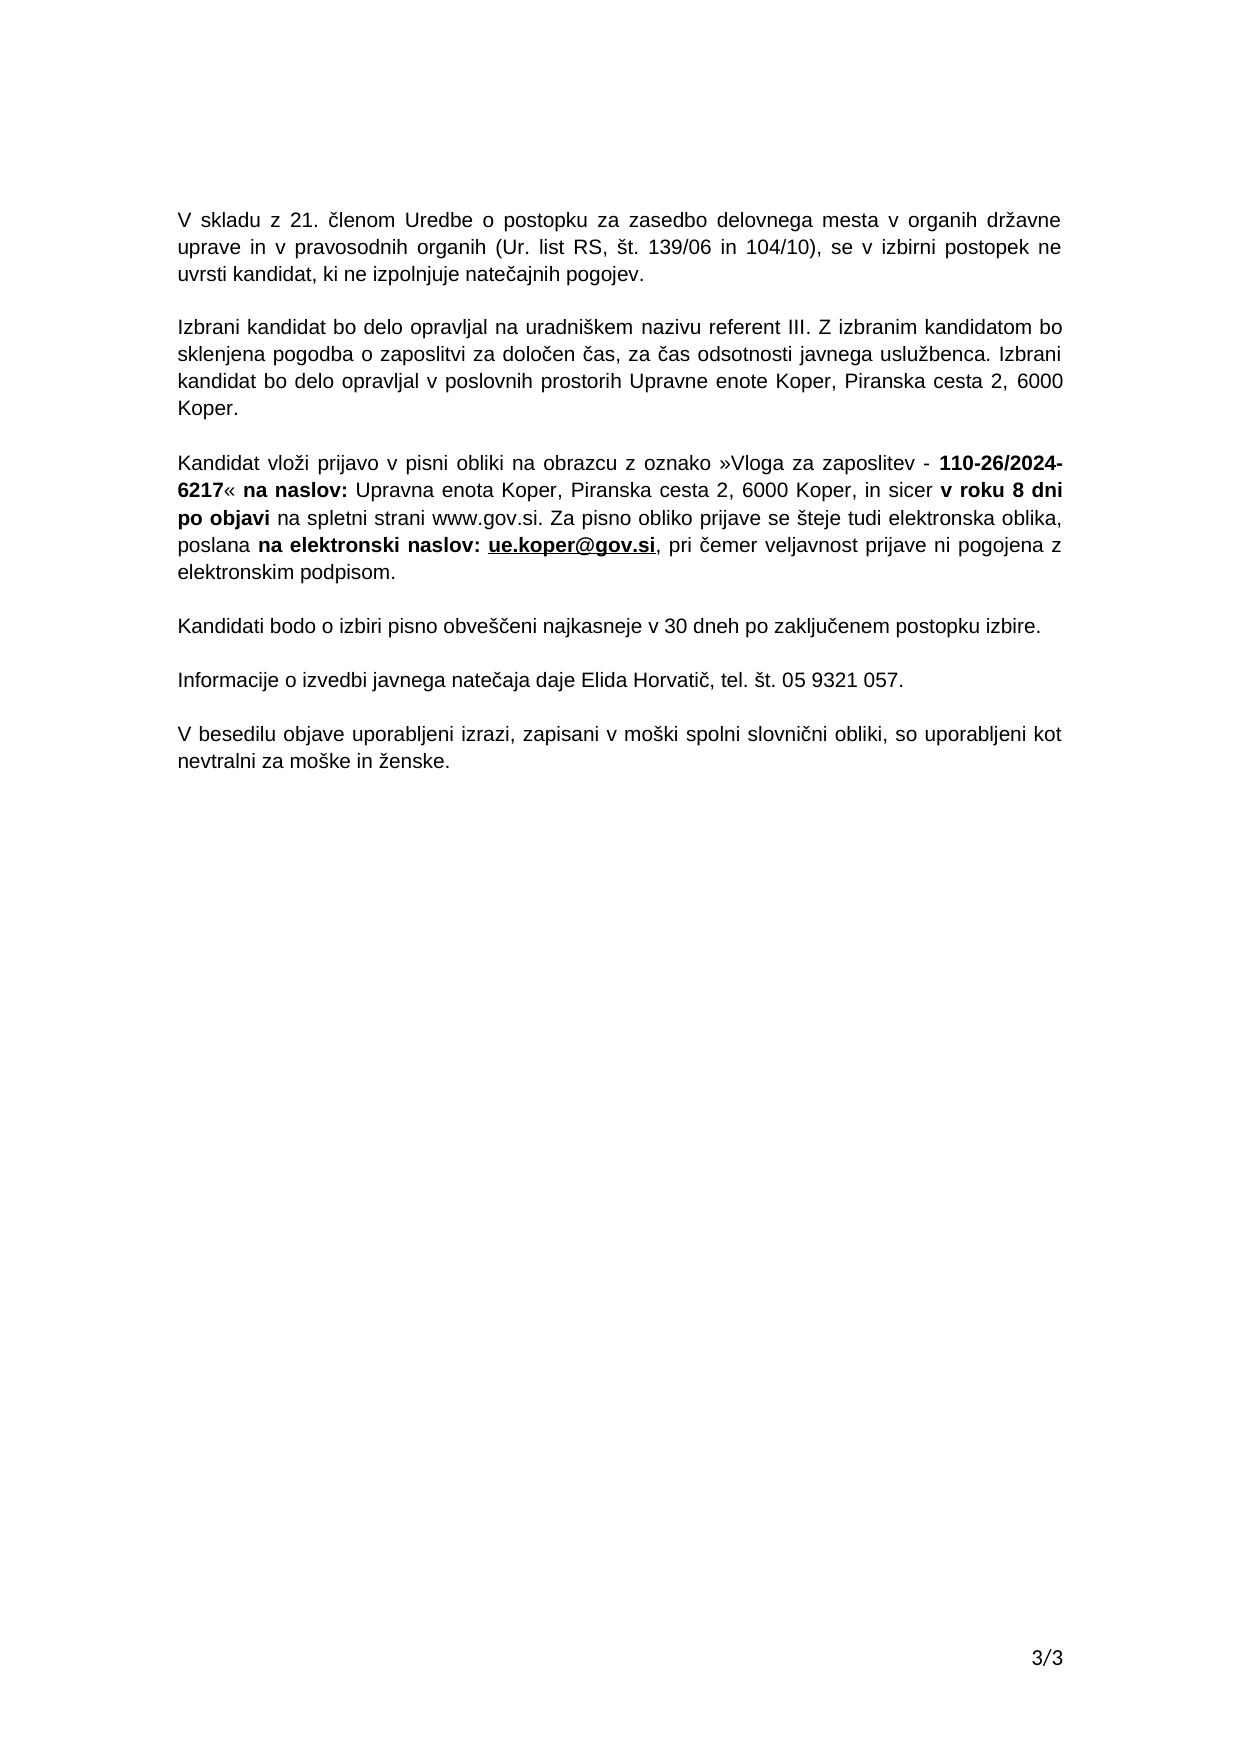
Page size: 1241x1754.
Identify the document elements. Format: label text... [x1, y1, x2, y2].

text Informacije o izvedbi javnega natečaja daje Elida Horvatič, tel. št. 05 9321 057. [177, 665, 1063, 692]
text V skladu z 21. členom Uredbe o postopku za zasedbo delovnega mesta v organih državne uprave in v pravosodnih organih (Ur. list RS, št. 139/06 in 104/10), se v izbirni postopek ne uvrsti kandidat, ki ne izpolnjuje natečajnih pogojev. [177, 204, 1063, 286]
text Kandidat vloži prijavo v pisni obliki na obrazcu z oznako »Vloga za zaposlitev - 110-26/2024-6217« na naslov: Upravna enota Koper, Piranska cesta 2, 6000 Koper, in sicer v roku 8 dni po objavi na spletni strani www.gov.si. Za pisno obliko prijave se šteje tudi elektronska oblika, poslana na elektronski naslov: ue.koper@gov.si, pri čemer veljavnost prijave ni pogojena z elektronskim podpisom. [177, 448, 1063, 583]
text Kandidati bodo o izbiri pisno obveščeni najkasneje v 30 dneh po zaključenem postopku izbire. [177, 611, 1063, 638]
text Izbrani kandidat bo delo opravljal na uradniškem nazivu referent III. Z izbranim kandidatom bo sklenjena pogodba o zaposlitvi za določen čas, za čas odsotnosti javnega uslužbenca. Izbrani kandidat bo delo opravljal v poslovnih prostorih Upravne enote Koper, Piranska cesta 2, 6000 Koper. [177, 313, 1063, 421]
text V besedilu objave uporabljeni izrazi, zapisani v moški spolni slovnični obliki, so uporabljeni kot nevtralni za moške in ženske. [177, 719, 1063, 773]
